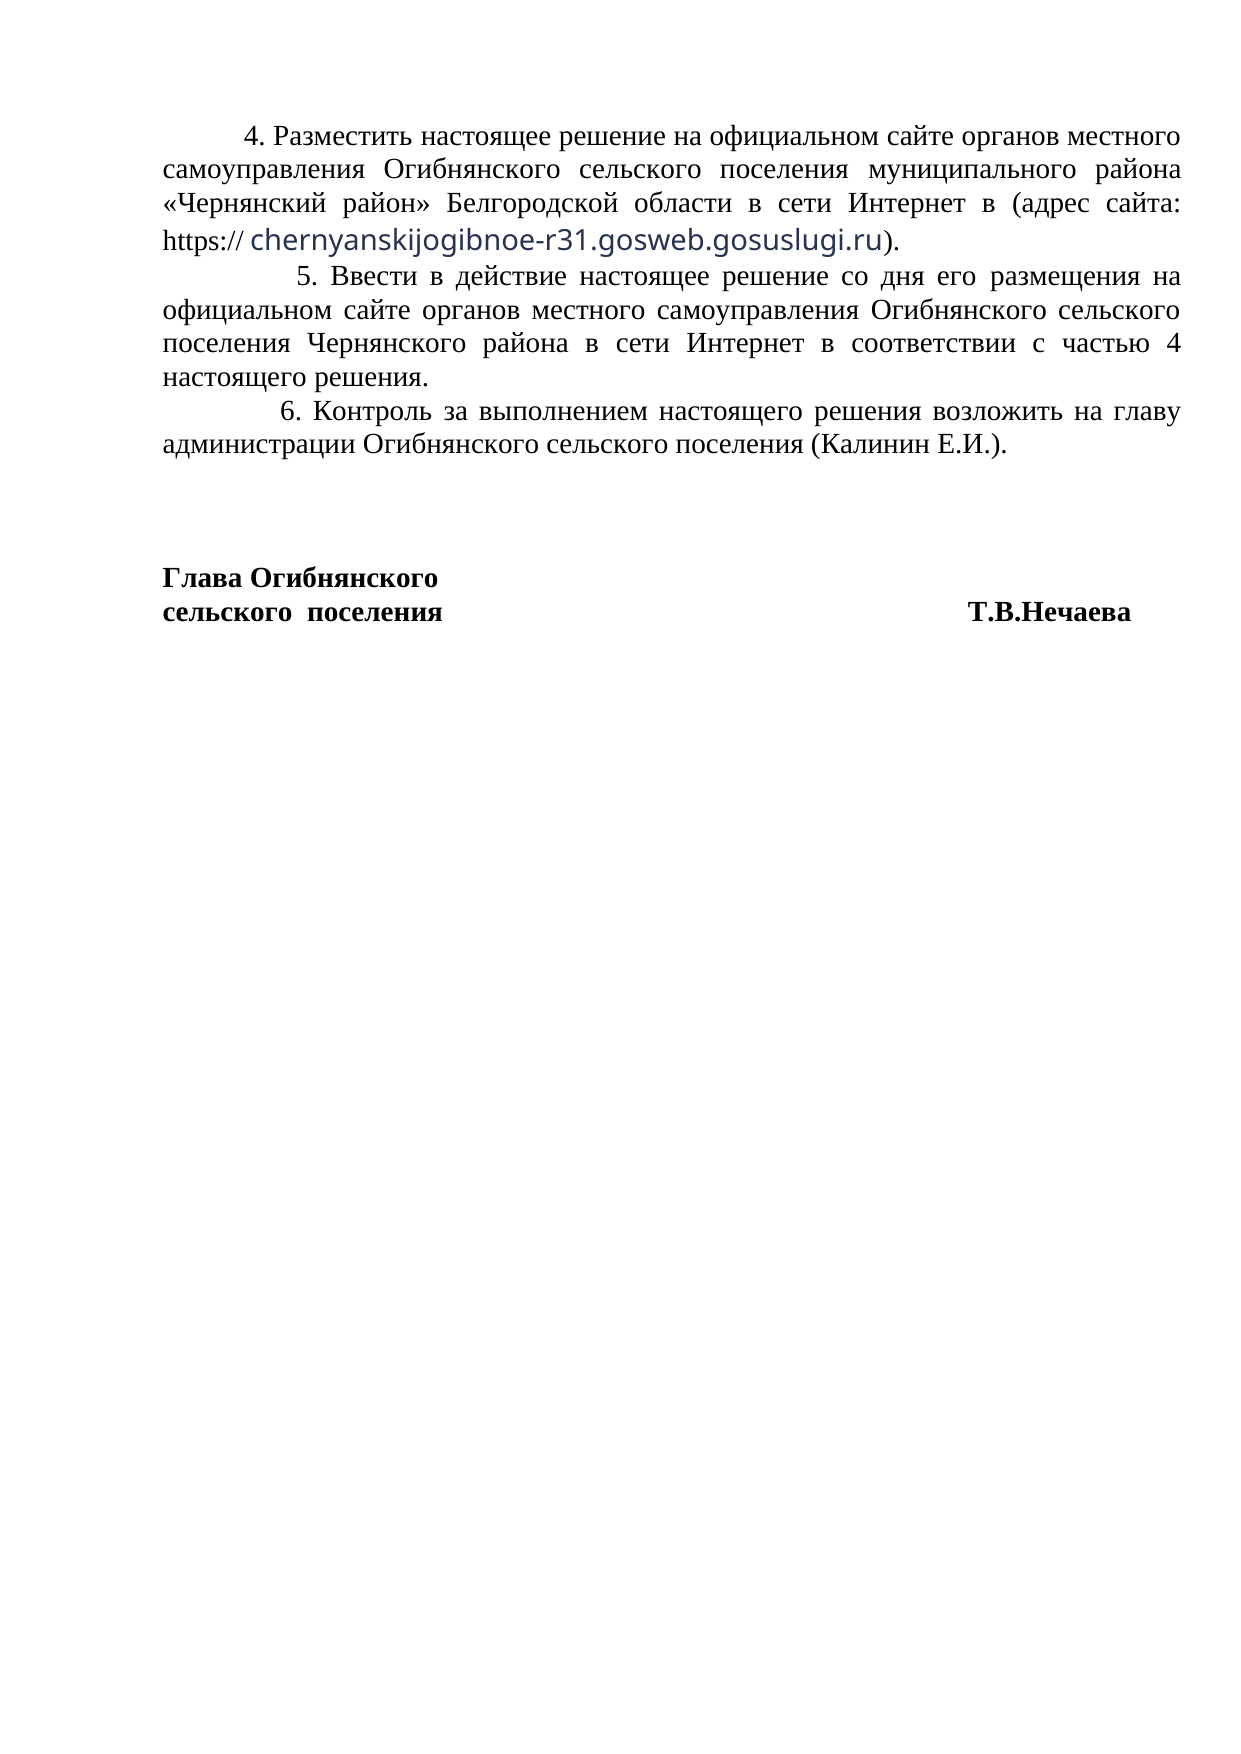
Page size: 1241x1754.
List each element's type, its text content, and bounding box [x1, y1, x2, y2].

text Глава Огибнянского [162, 560, 1181, 594]
text сельского поселения Т.В.Нечаева [162, 594, 1181, 627]
text 4. Разместить настоящее решение на официальном сайте органов местного самоуправления Огибнянского сельского поселения муниципального района «Чернянский район» Белгородской области в сети Интернет в (адрес сайта: https:// chernyanskijogibnoe-r31.gosweb.gosuslugi.ru). [162, 118, 1181, 258]
text 5. Ввести в действие настоящее решение со дня его размещения на официальном сайте органов местного самоуправления Огибнянского сельского поселения Чернянского района в сети Интернет в соответствии с частью 4 настоящего решения. [162, 258, 1181, 393]
text 6. Контроль за выполнением настоящего решения возложить на главу администрации Огибнянского сельского поселения (Калинин Е.И.). [162, 393, 1181, 460]
